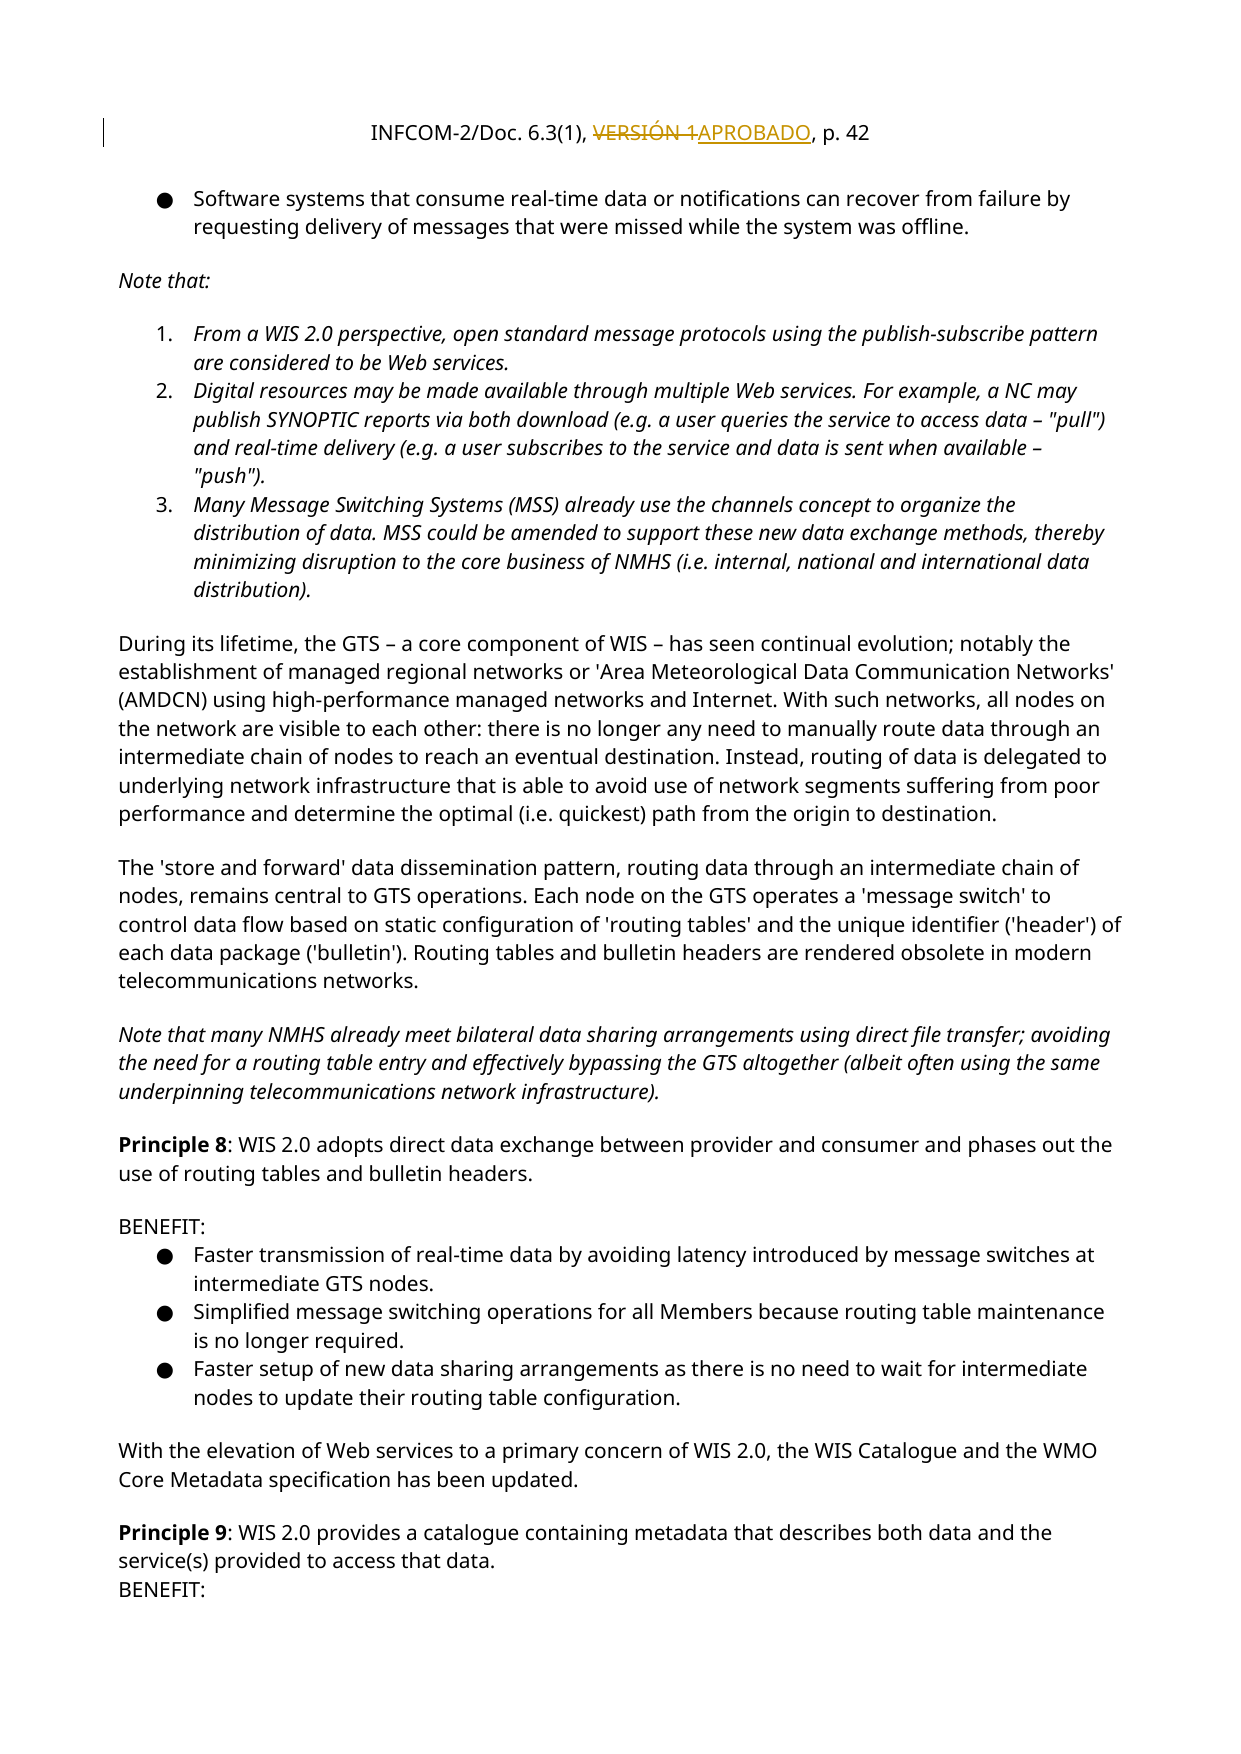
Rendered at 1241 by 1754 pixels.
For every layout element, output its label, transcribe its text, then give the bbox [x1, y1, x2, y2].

text BENEFIT: [118, 1575, 1122, 1603]
text The 'store and forward' data dissemination pattern, routing data through an intermediate chain of nodes, remains central to GTS operations. Each node on the GTS operates a 'message switch' to control data flow based on static configuration of 'routing tables' and the unique identifier ('header') of each data package ('bulletin'). Routing tables and bulletin headers are rendered obsolete in modern telecommunications networks. [118, 853, 1122, 995]
text Principle 8: WIS 2.0 adopts direct data exchange between provider and consumer and phases out the use of routing tables and bulletin headers. [118, 1130, 1122, 1187]
text ● Faster setup of new data sharing arrangements as there is no need to wait for intermediate nodes to update their routing table configuration. [156, 1354, 1122, 1411]
text Note that many NMHS already meet bilateral data sharing arrangements using direct file transfer; avoiding the need for a routing table entry and effectively bypassing the GTS altogether (albeit often using the same underpinning telecommunications network infrastructure). [118, 1020, 1122, 1105]
text ● Faster transmission of real-time data by avoiding latency introduced by message switches at intermediate GTS nodes. [156, 1241, 1122, 1297]
text 1. From a WIS 2.0 perspective, open standard message protocols using the publish-subscribe pattern are considered to be Web services. [156, 319, 1122, 376]
text BENEFIT: [118, 1212, 1122, 1241]
text With the elevation of Web services to a primary concern of WIS 2.0, the WIS Catalogue and the WMO Core Metadata specification has been updated. [118, 1436, 1122, 1493]
text 2. Digital resources may be made available through multiple Web services. For example, a NC may publish SYNOPTIC reports via both download (e.g. a user queries the service to access data – "pull") and real-time delivery (e.g. a user subscribes to the service and data is sent when available – "push"). [156, 376, 1122, 490]
text ● Simplified message switching operations for all Members because routing table maintenance is no longer required. [156, 1297, 1122, 1354]
text During its lifetime, the GTS – a core component of WIS – has seen continual evolution; notably the establishment of managed regional networks or 'Area Meteorological Data Communication Networks' (AMDCN) using high-performance managed networks and Internet. With such networks, all nodes on the network are visible to each other: there is no longer any need to manually route data through an intermediate chain of nodes to reach an eventual destination. Instead, routing of data is delegated to underlying network infrastructure that is able to avoid use of network segments suffering from poor performance and determine the optimal (i.e. quickest) path from the origin to destination. [118, 629, 1122, 828]
text 3. Many Message Switching Systems (MSS) already use the channels concept to organize the distribution of data. MSS could be amended to support these new data exchange methods, thereby minimizing disruption to the core business of NMHS (i.e. internal, national and international data distribution). [156, 490, 1122, 604]
text ● Software systems that consume real-time data or notifications can recover from failure by requesting delivery of messages that were missed while the system was offline. [156, 184, 1122, 241]
text Note that: [118, 266, 1122, 294]
text Principle 9: WIS 2.0 provides a catalogue containing metadata that describes both data and the service(s) provided to access that data. [118, 1518, 1122, 1575]
